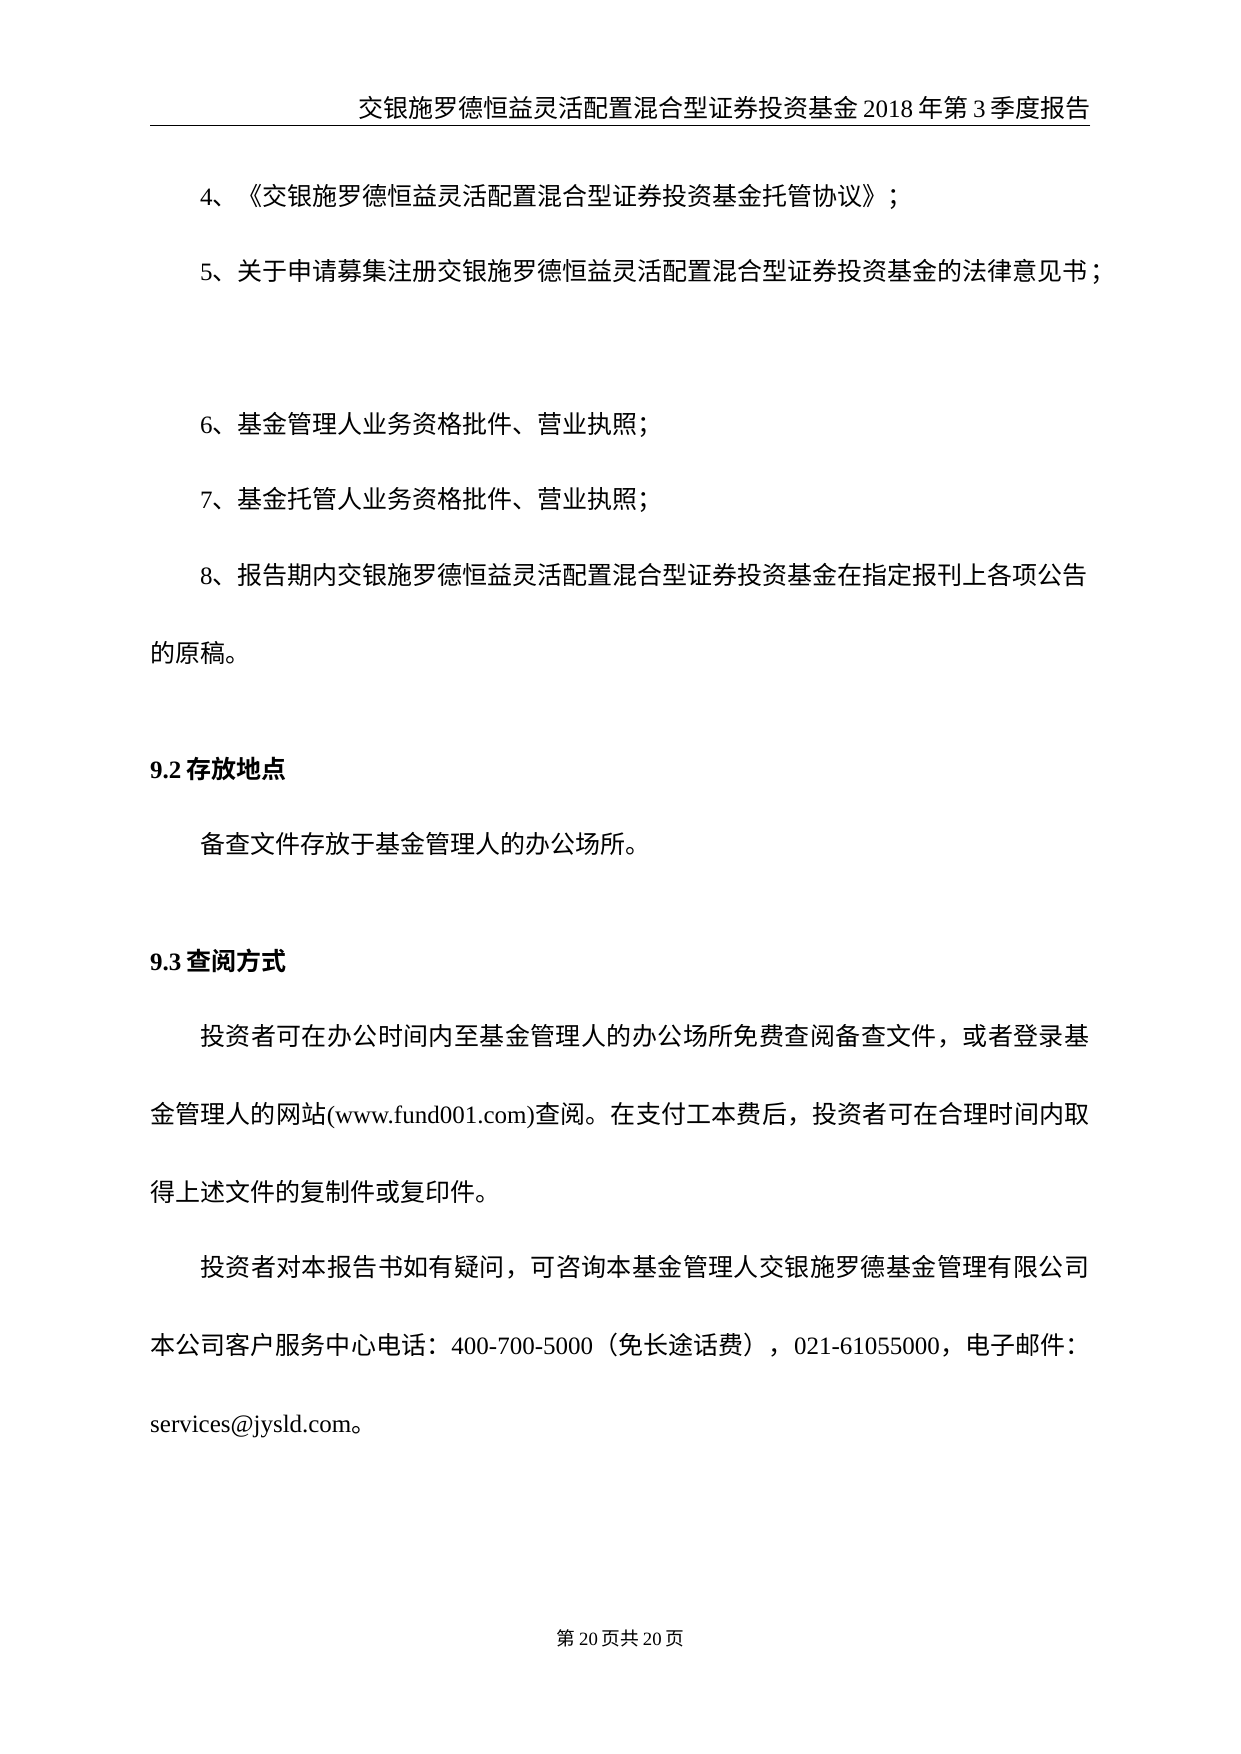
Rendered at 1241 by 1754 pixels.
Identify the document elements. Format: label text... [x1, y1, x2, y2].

text 9.3查阅方式 [150, 927, 1090, 992]
text 4、《交银施罗德恒益灵活配置混合型证券投资基金托管协议》； [150, 162, 1090, 227]
text 6、基金管理人业务资格批件、营业执照； [150, 390, 1090, 455]
text 投资者对本报告书如有疑问，可咨询本基金管理人交银施罗德基金管理有限公司。本公司客户服务中心电话：400-700-5000（免长途话费），021-61055000，电子邮件：services@jysld.com。 [150, 1233, 1090, 1454]
text 8、报告期内交银施罗德恒益灵活配置混合型证券投资基金在指定报刊上各项公告的原稿。 [150, 541, 1090, 684]
text 备查文件存放于基金管理人的办公场所。 [150, 810, 1090, 875]
text 投资者可在办公时间内至基金管理人的办公场所免费查阅备查文件，或者登录基金管理人的网站(www.fund001.com)查阅。在支付工本费后，投资者可在合理时间内取得上述文件的复制件或复印件。 [150, 1002, 1090, 1223]
text 5、关于申请募集注册交银施罗德恒益灵活配置混合型证券投资基金的法律意见书； [150, 237, 1090, 380]
text 7、基金托管人业务资格批件、营业执照； [150, 466, 1090, 531]
text 9.2存放地点 [150, 735, 1090, 800]
